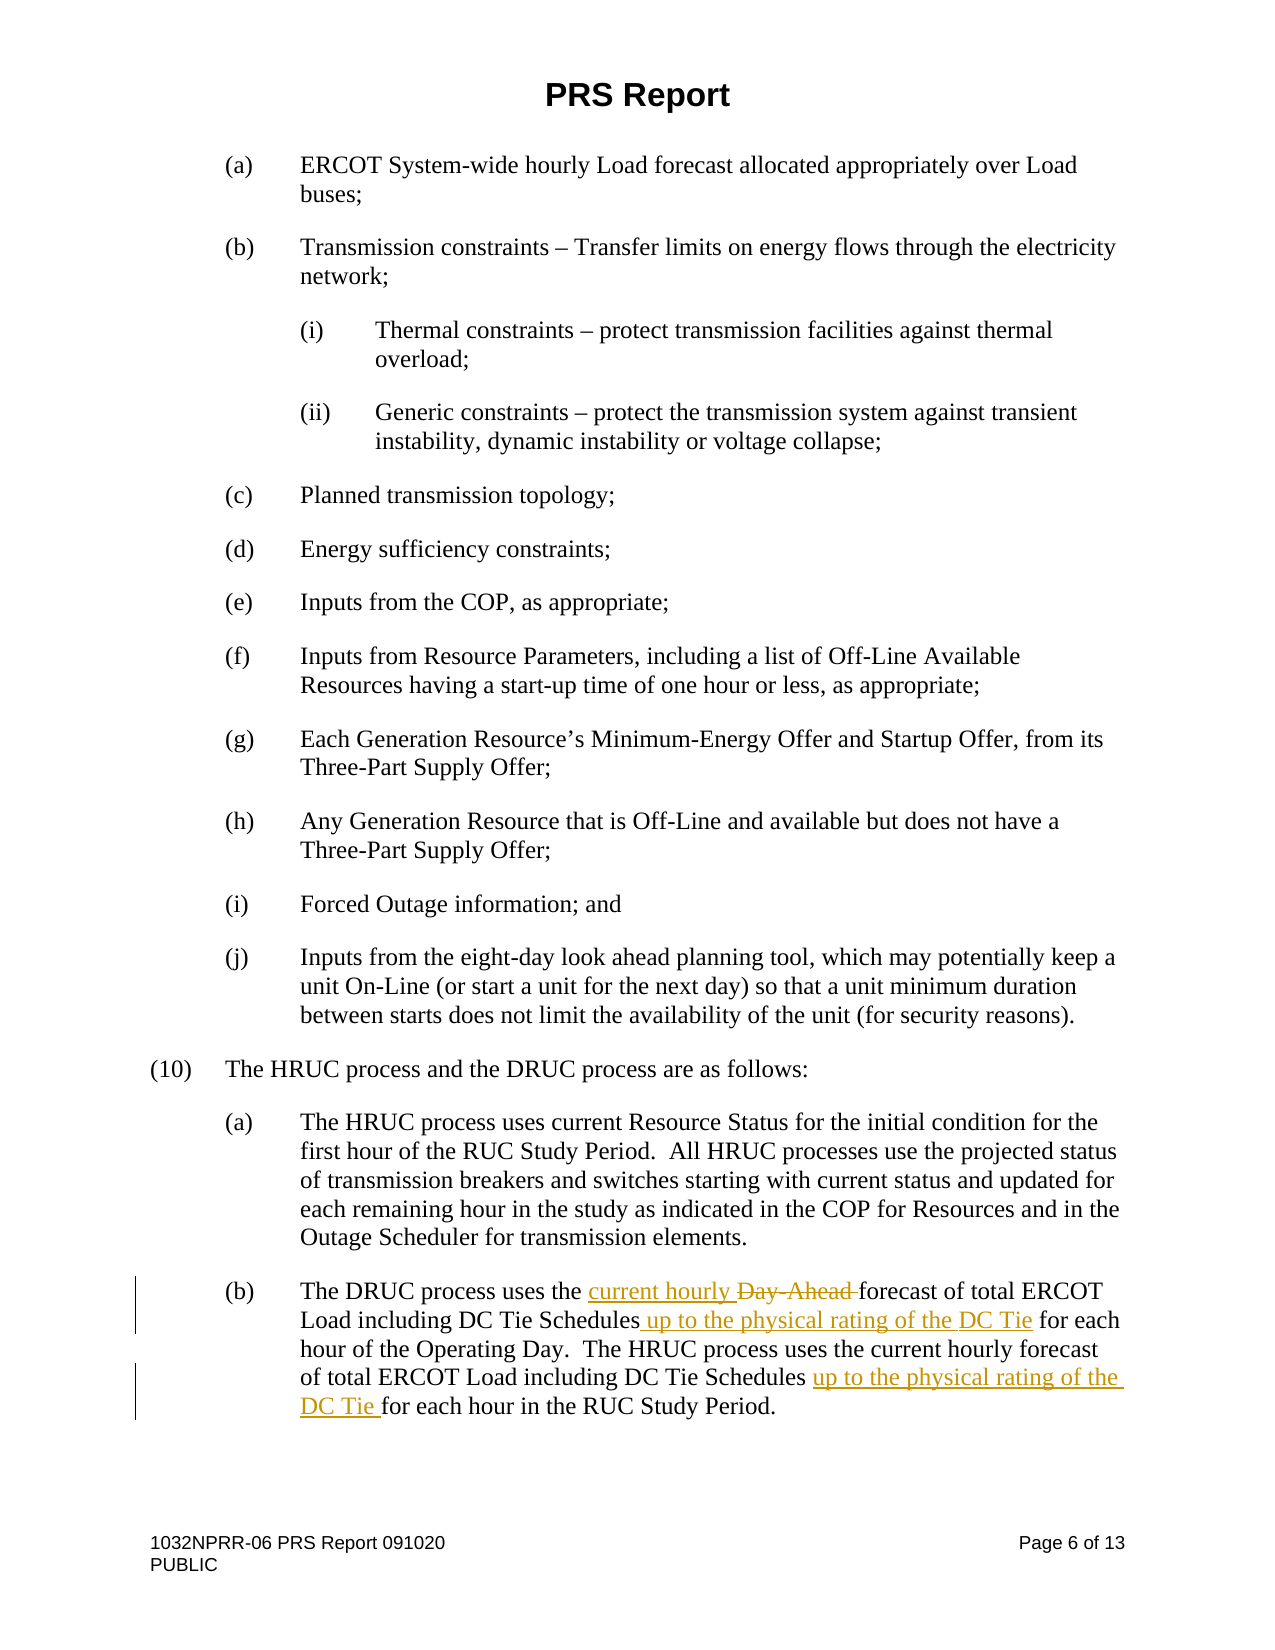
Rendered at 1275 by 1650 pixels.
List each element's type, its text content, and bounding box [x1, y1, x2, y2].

text (f) Inputs from Resource Parameters, including a list of Off-Line Available Resources having a start-up time of one hour or less, as appropriate; [225, 641, 1125, 699]
text (g) Each Generation Resource’s Minimum-Energy Offer and Startup Offer, from its Three-Part Supply Offer; [225, 724, 1125, 781]
text (ii) Generic constraints – protect the transmission system against transient instability, dynamic instability or voltage collapse; [300, 397, 1125, 455]
text (b) The DRUC process uses the forecast of total ERCOT Load including DC Tie Schedules for each hour of the Operating Day. The HRUC process uses the current hourly forecast of total ERCOT Load including DC Tie Schedules for each hour in the RUC Study Period. [225, 1276, 1125, 1420]
text (c) Planned transmission topology; [225, 480, 1125, 509]
text (j) Inputs from the eight-day look ahead planning tool, which may potentially keep a unit On-Line (or start a unit for the next day) so that a unit minimum duration between starts does not limit the availability of the unit (for security reasons). [225, 942, 1125, 1029]
text (i) Thermal constraints – protect transmission facilities against thermal overload; [300, 315, 1125, 372]
text (d) Energy sufficiency constraints; [225, 534, 1125, 562]
text (10) The HRUC process and the DRUC process are as follows: [150, 1054, 1125, 1082]
text (e) Inputs from the COP, as appropriate; [225, 587, 1125, 616]
text (i) Forced Outage information; and [225, 889, 1125, 917]
text (a) ERCOT System-wide hourly Load forecast allocated appropriately over Load buses; [225, 150, 1125, 207]
text (b) Transmission constraints – Transfer limits on energy flows through the electricity network; [225, 232, 1125, 290]
text (h) Any Generation Resource that is Off-Line and available but does not have a Three-Part Supply Offer; [225, 806, 1125, 864]
text (a) The HRUC process uses current Resource Status for the initial condition for the first hour of the RUC Study Period. All HRUC processes use the projected status of transmission breakers and switches starting with current status and updated for each remaining hour in the study as indicated in the COP for Resources and in the Outage Scheduler for transmission elements. [225, 1107, 1125, 1251]
